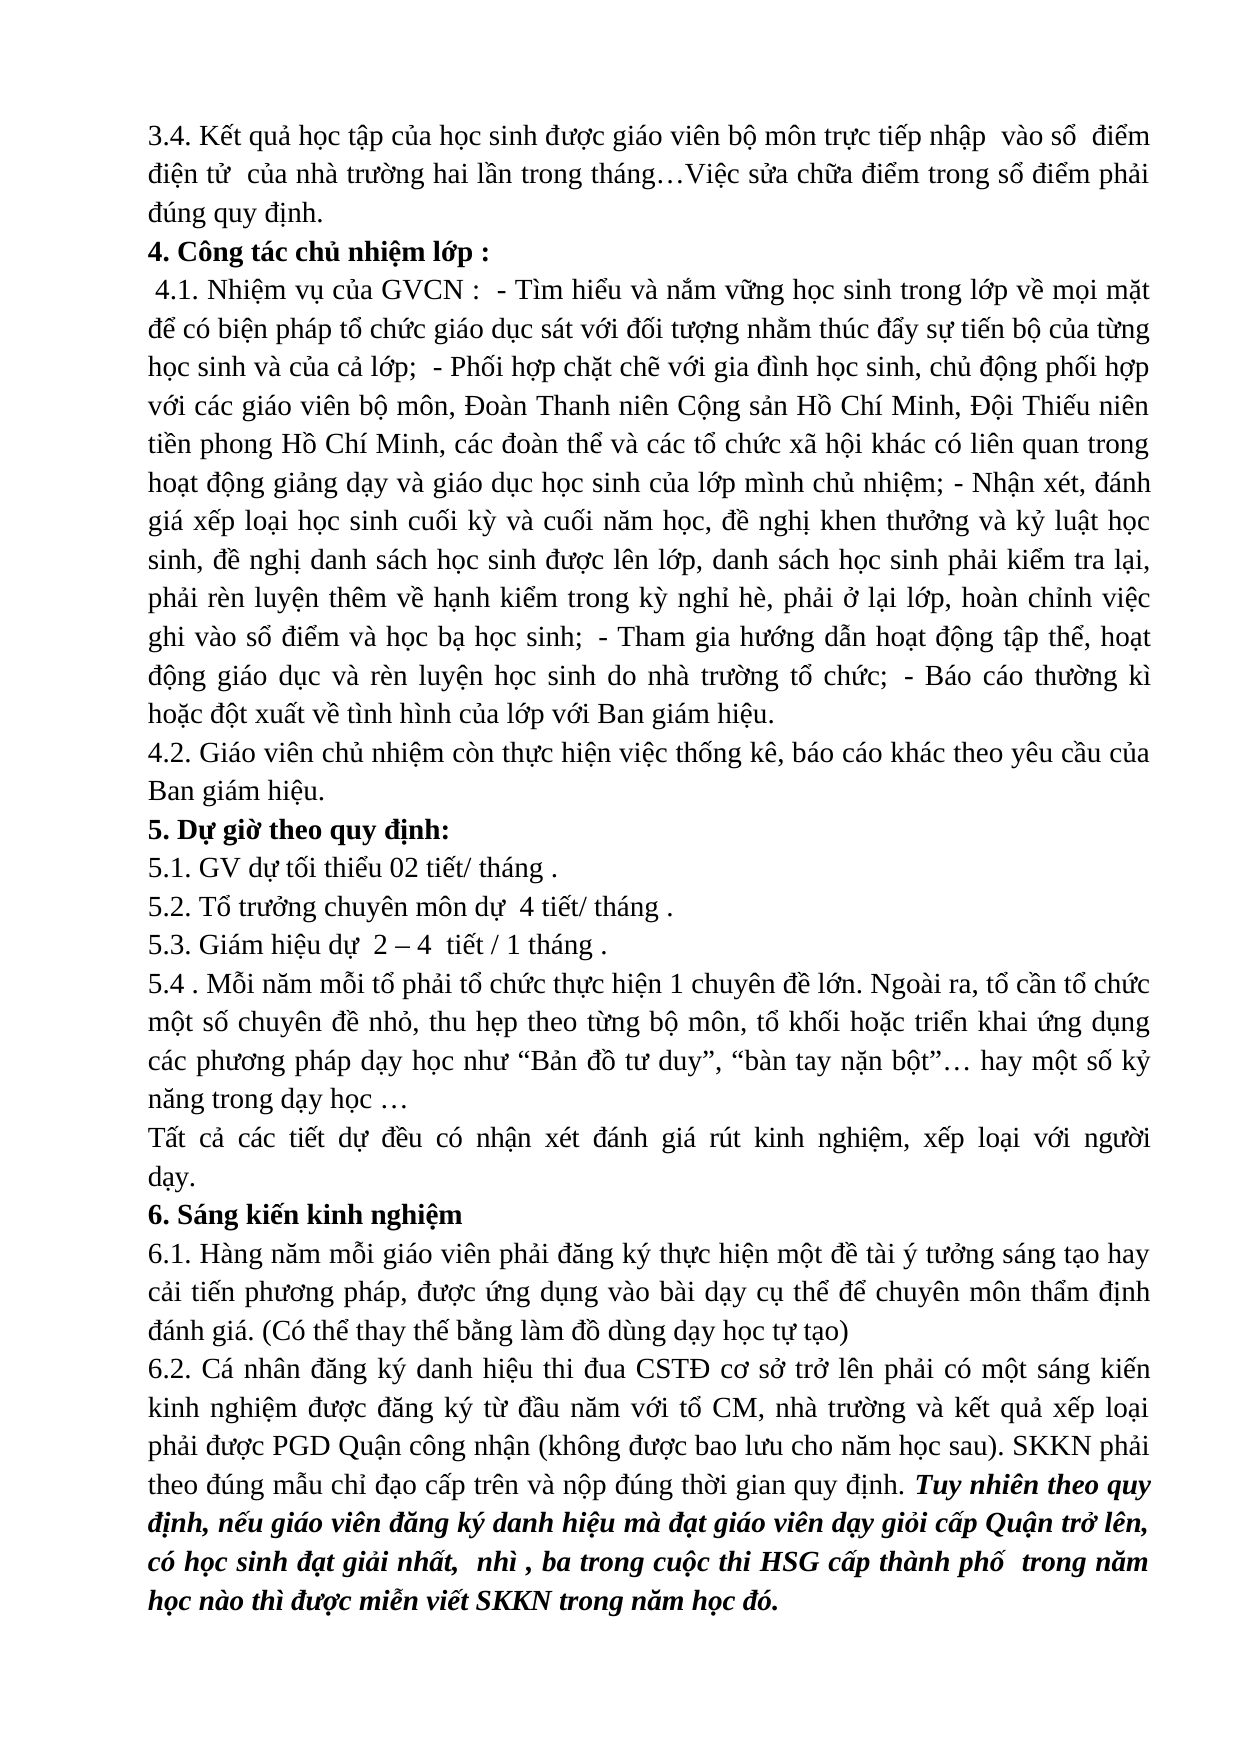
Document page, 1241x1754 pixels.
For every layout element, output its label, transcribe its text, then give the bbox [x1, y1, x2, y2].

text 5. Dự giờ theo quy định: [148, 812, 1152, 845]
text 4. Công tác chủ nhiệm lớp : [148, 234, 1152, 267]
text 5.3. Giám hiệu dự 2 – 4 tiết / 1 tháng . [148, 927, 1152, 961]
text 3.4. Kết quả học tập của học sinh được giáo viên bộ môn trực tiếp nhập vào sổ điểm điện tử của nhà trường hai lần trong tháng…Việc sửa chữa điểm trong sổ điểm phải đúng quy định. [148, 118, 1152, 229]
text 6.1. Hàng năm mỗi giáo viên phải đăng ký thực hiện một đề tài ý tưởng sáng tạo hay cải tiến phương pháp, được ứng dụng vào bài dạy cụ thể để chuyên môn thẩm định đánh giá. (Có thể thay thế bằng làm đồ dùng dạy học tự tạo) [148, 1236, 1152, 1346]
text 4.2. Giáo viên chủ nhiệm còn thực hiện việc thống kê, báo cáo khác theo yêu cầu của Ban giám hiệu. [148, 735, 1152, 807]
text 6.2. Cá nhân đăng ký danh hiệu thi đua CSTĐ cơ sở trở lên phải có một sáng kiến kinh nghiệm được đăng ký từ đầu năm với tổ CM, nhà trường và kết quả xếp loại phải được PGD Quận công nhận (không được bao lưu cho năm học sau). SKKN phải theo đúng mẫu chỉ đạo cấp trên và nộp đúng thời gian quy định. Tuy nhiên theo quy định, nếu giáo viên đăng ký danh hiệu mà đạt giáo viên dạy giỏi cấp Quận trở lên, có học sinh đạt giải nhất, nhì , ba trong cuộc thi HSG cấp thành phố trong năm học nào thì được miễn viết SKKN trong năm học đó. [148, 1351, 1152, 1616]
text 4.1. Nhiệm vụ của GVCN : - Tìm hiểu và nắm vững học sinh trong lớp về mọi mặt để có biện pháp tổ chức giáo dục sát với đối tượng nhằm thúc đẩy sự tiến bộ của từng học sinh và của cả lớp; - Phối hợp chặt chẽ với gia đình học sinh, chủ động phối hợp với các giáo viên bộ môn, Đoàn Thanh niên Cộng sản Hồ Chí Minh, Đội Thiếu niên tiền phong Hồ Chí Minh, các đoàn thể và các tổ chức xã hội khác có liên quan trong hoạt động giảng dạy và giáo dục học sinh của lớp mình chủ nhiệm; - Nhận xét, đánh giá xếp loại học sinh cuối kỳ và cuối năm học, đề nghị khen thưởng và kỷ luật học sinh, đề nghị danh sách học sinh được lên lớp, danh sách học sinh phải kiểm tra lại, phải rèn luyện thêm về hạnh kiểm trong kỳ nghỉ hè, phải ở lại lớp, hoàn chỉnh việc ghi vào sổ điểm và học bạ học sinh; - Tham gia hướng dẫn hoạt động tập thể, hoạt động giáo dục và rèn luyện học sinh do nhà trường tổ chức; - Báo cáo thường kì hoặc đột xuất về tình hình của lớp với Ban giám hiệu. [148, 272, 1152, 730]
text 6. Sáng kiến kinh nghiệm [148, 1197, 1152, 1231]
text 5.2. Tổ trưởng chuyên môn dự 4 tiết/ tháng . [148, 889, 1152, 922]
text Tất cả các tiết dự đều có nhận xét đánh giá rút kinh nghiệm, xếp loại với người dạy. [148, 1120, 1152, 1192]
text 5.1. GV dự tối thiểu 02 tiết/ tháng . [148, 850, 1152, 884]
text 5.4 . Mỗi năm mỗi tổ phải tổ chức thực hiện 1 chuyên đề lớn. Ngoài ra, tổ cần tổ chức một số chuyên đề nhỏ, thu hẹp theo từng bộ môn, tổ khối hoặc triển khai ứng dụng các phương pháp dạy học như “Bản đồ tư duy”, “bàn tay nặn bột”… hay một số kỷ năng trong dạy học … [148, 966, 1152, 1115]
